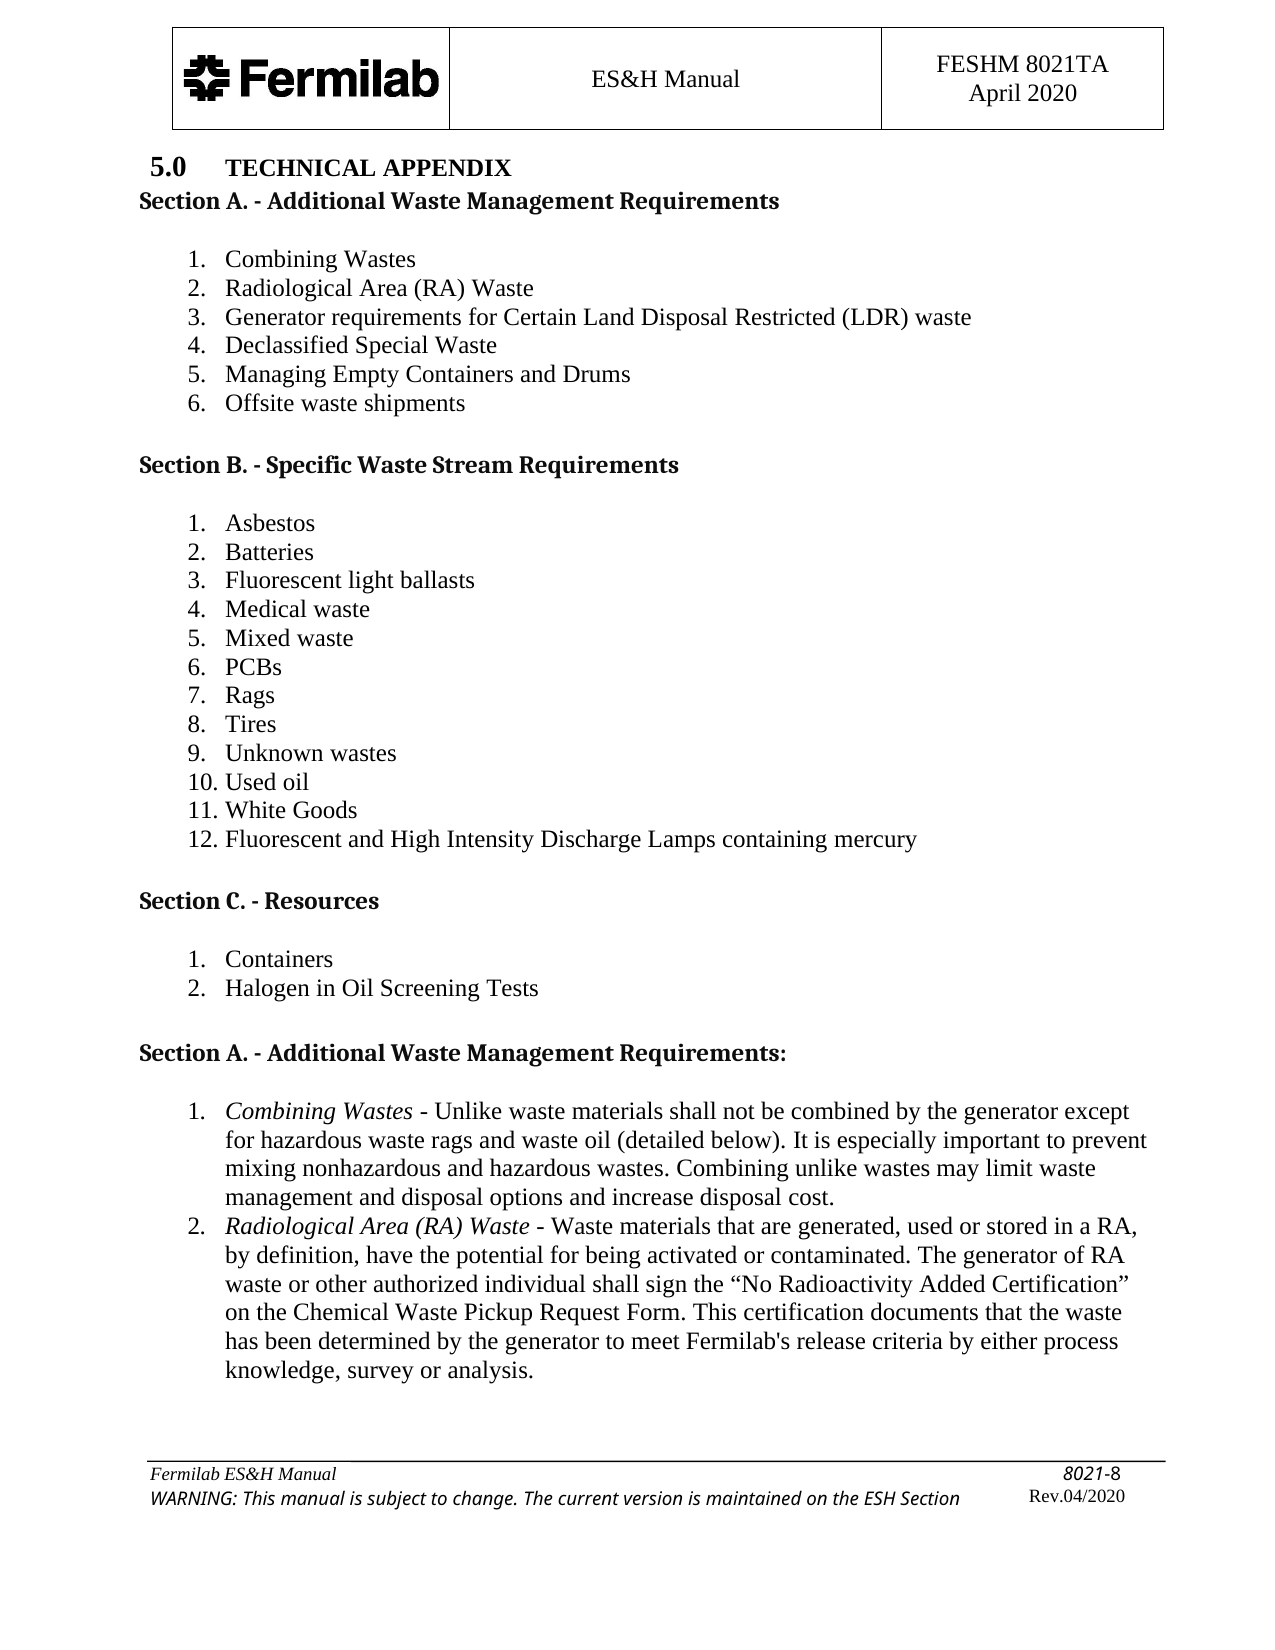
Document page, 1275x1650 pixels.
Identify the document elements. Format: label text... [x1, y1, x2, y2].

list Combining Wastes [187, 244, 1175, 273]
list White Goods [187, 795, 1175, 824]
subtitle Section C. - Resources [139, 887, 1175, 916]
list Tires [187, 709, 1175, 738]
subtitle Section A. - Additional Waste Management Requirements [139, 187, 1175, 215]
list Batteries [187, 537, 1175, 565]
list Mixed waste [187, 623, 1175, 652]
subtitle TECHNICAL APPENDIX [150, 149, 1175, 182]
list Used oil [187, 767, 1175, 795]
list Offsite waste shipments [187, 388, 1175, 417]
picture [183, 55, 439, 101]
list Halogen in Oil Screening Tests [187, 973, 1175, 1002]
list PCBs [187, 652, 1175, 680]
list Generator requirements for Certain Land Disposal Restricted (LDR) waste [187, 302, 1175, 330]
list Asbestos [187, 508, 1175, 537]
list Fluorescent and High Intensity Discharge Lamps containing mercury [187, 824, 1175, 853]
list Managing Empty Containers and Drums [187, 359, 1175, 388]
list Radiological Area (RA) Waste - Waste materials that are generated, used or stored in a RA, by definition, have the potential for being activated or contaminated. The generator of RA waste or other authorized individual shall sign the “No Radioactivity Added Certification” on the Chemical Waste Pickup Request Form. This certification documents that the waste has been determined by the generator to meet Fermilab's release criteria by either process knowledge, survey or analysis. [187, 1211, 1161, 1384]
list Radiological Area (RA) Waste [187, 273, 1175, 302]
list Declassified Special Waste [187, 330, 1175, 359]
list Medical waste [187, 594, 1175, 623]
list Combining Wastes - Unlike waste materials shall not be combined by the generator except for hazardous waste rags and waste oil (detailed below). It is especially important to prevent mixing nonhazardous and hazardous wastes. Combining unlike wastes may limit waste management and disposal options and increase disposal cost. [187, 1096, 1147, 1211]
list Rags [187, 680, 1175, 709]
subtitle Section B. - Specific Waste Stream Requirements [139, 451, 1175, 479]
list Fluorescent light ballasts [187, 565, 1175, 594]
subtitle Section A. - Additional Waste Management Requirements: [139, 1039, 1175, 1067]
list Containers [187, 944, 1175, 973]
list Unknown wastes [187, 738, 1175, 767]
